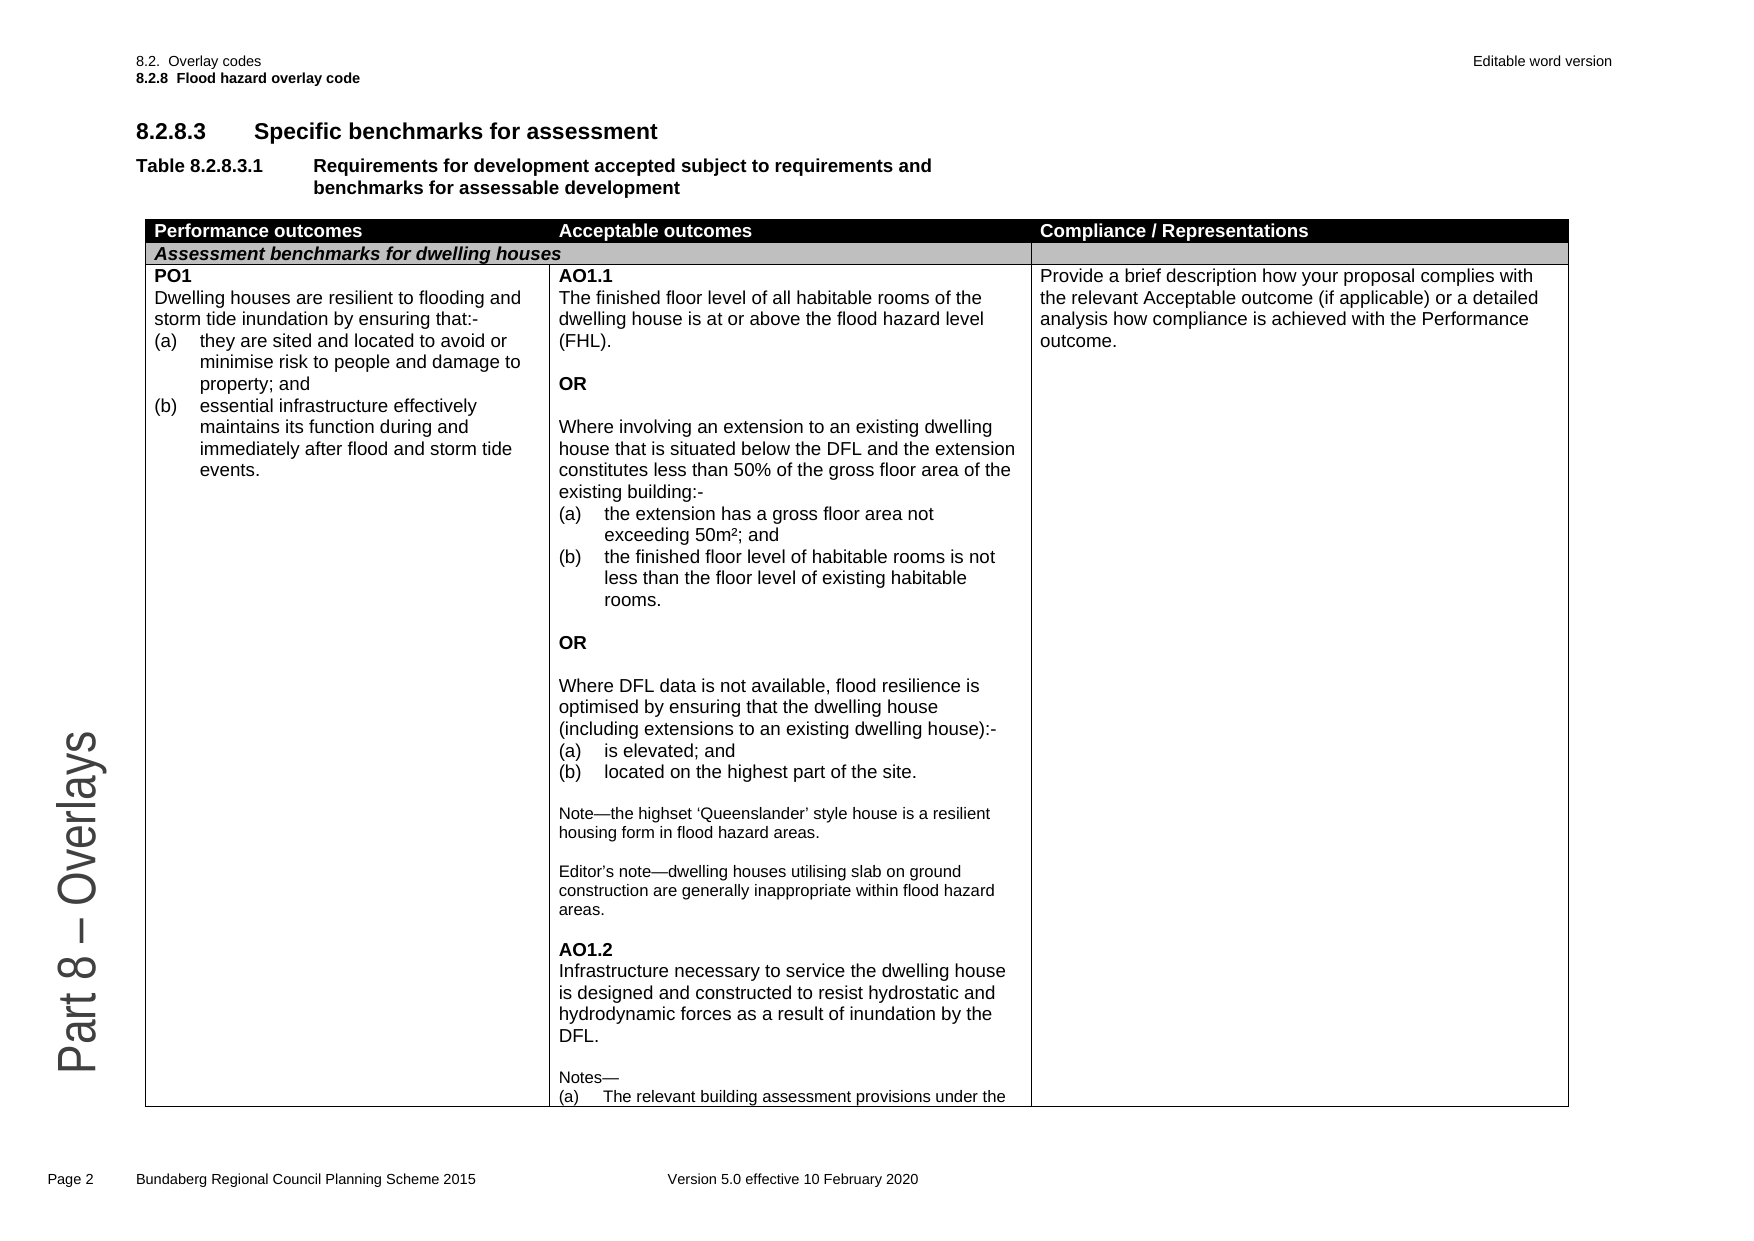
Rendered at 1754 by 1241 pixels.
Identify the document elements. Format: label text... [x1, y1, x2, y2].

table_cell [146, 265, 549, 1106]
subtitle Table 8.2.8.3.1 Requirements for development accepted subject to requirements and benchmarks for assessable development [136, 155, 992, 198]
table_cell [1032, 265, 1568, 1106]
subtitle Specific benchmarks for assessment [136, 118, 992, 144]
table_cell Assessment benchmarks for dwelling houses [146, 243, 1031, 264]
table_header Compliance / Representations [1032, 220, 1568, 241]
table_header Performance outcomes [146, 220, 549, 241]
table_header Acceptable outcomes [550, 220, 1031, 241]
table_cell [1032, 243, 1568, 264]
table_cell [550, 265, 1031, 1106]
